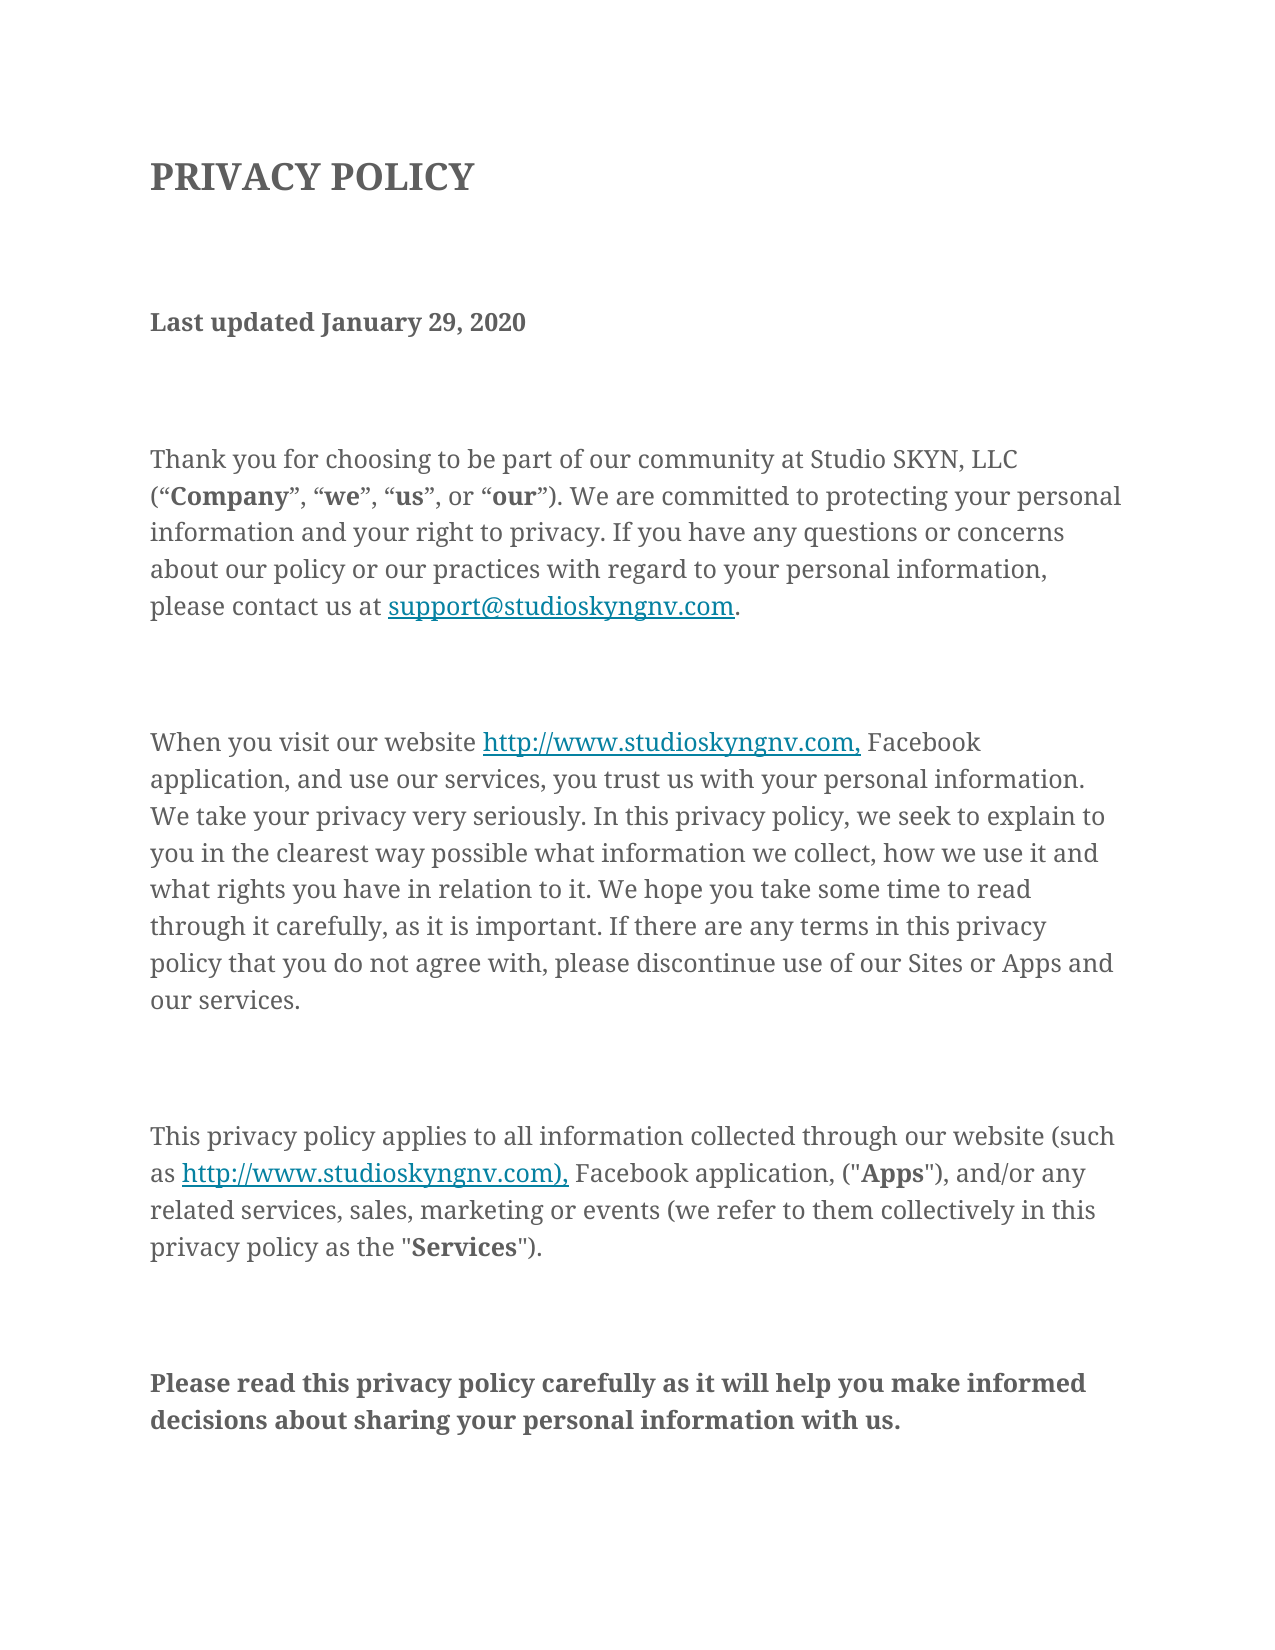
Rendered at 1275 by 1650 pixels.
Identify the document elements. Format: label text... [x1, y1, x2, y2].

text PRIVACY POLICY [150, 150, 1125, 201]
text This privacy policy applies to all information collected through our website (such as http://www.studioskyngnv.com), Facebook application, ("Apps"), and/or any related services, sales, marketing or events (we refer to them collectively in this privacy policy as the "Services"). [150, 1119, 1125, 1263]
text Please read this privacy policy carefully as it will help you make informed decisions about sharing your personal information with us. [150, 1366, 1125, 1437]
text Last updated January 29, 2020 [150, 305, 1125, 339]
text When you visit our website http://www.studioskyngnv.com, Facebook application, and use our services, you trust us with your personal information. We take your privacy very seriously. In this privacy policy, we seek to explain to you in the clearest way possible what information we collect, how we use it and what rights you have in relation to it. We hope you take some time to read through it carefully, as it is important. If there are any terms in this privacy policy that you do not agree with, please discontinue use of our Sites or Apps and our services. [150, 725, 1125, 1017]
text Thank you for choosing to be part of our community at Studio SKYN, LLC (“Company”, “we”, “us”, or “our”). We are committed to protecting your personal information and your right to privacy. If you have any questions or concerns about our policy or our practices with regard to your personal information, please contact us at support@studioskyngnv.com. [150, 441, 1125, 623]
